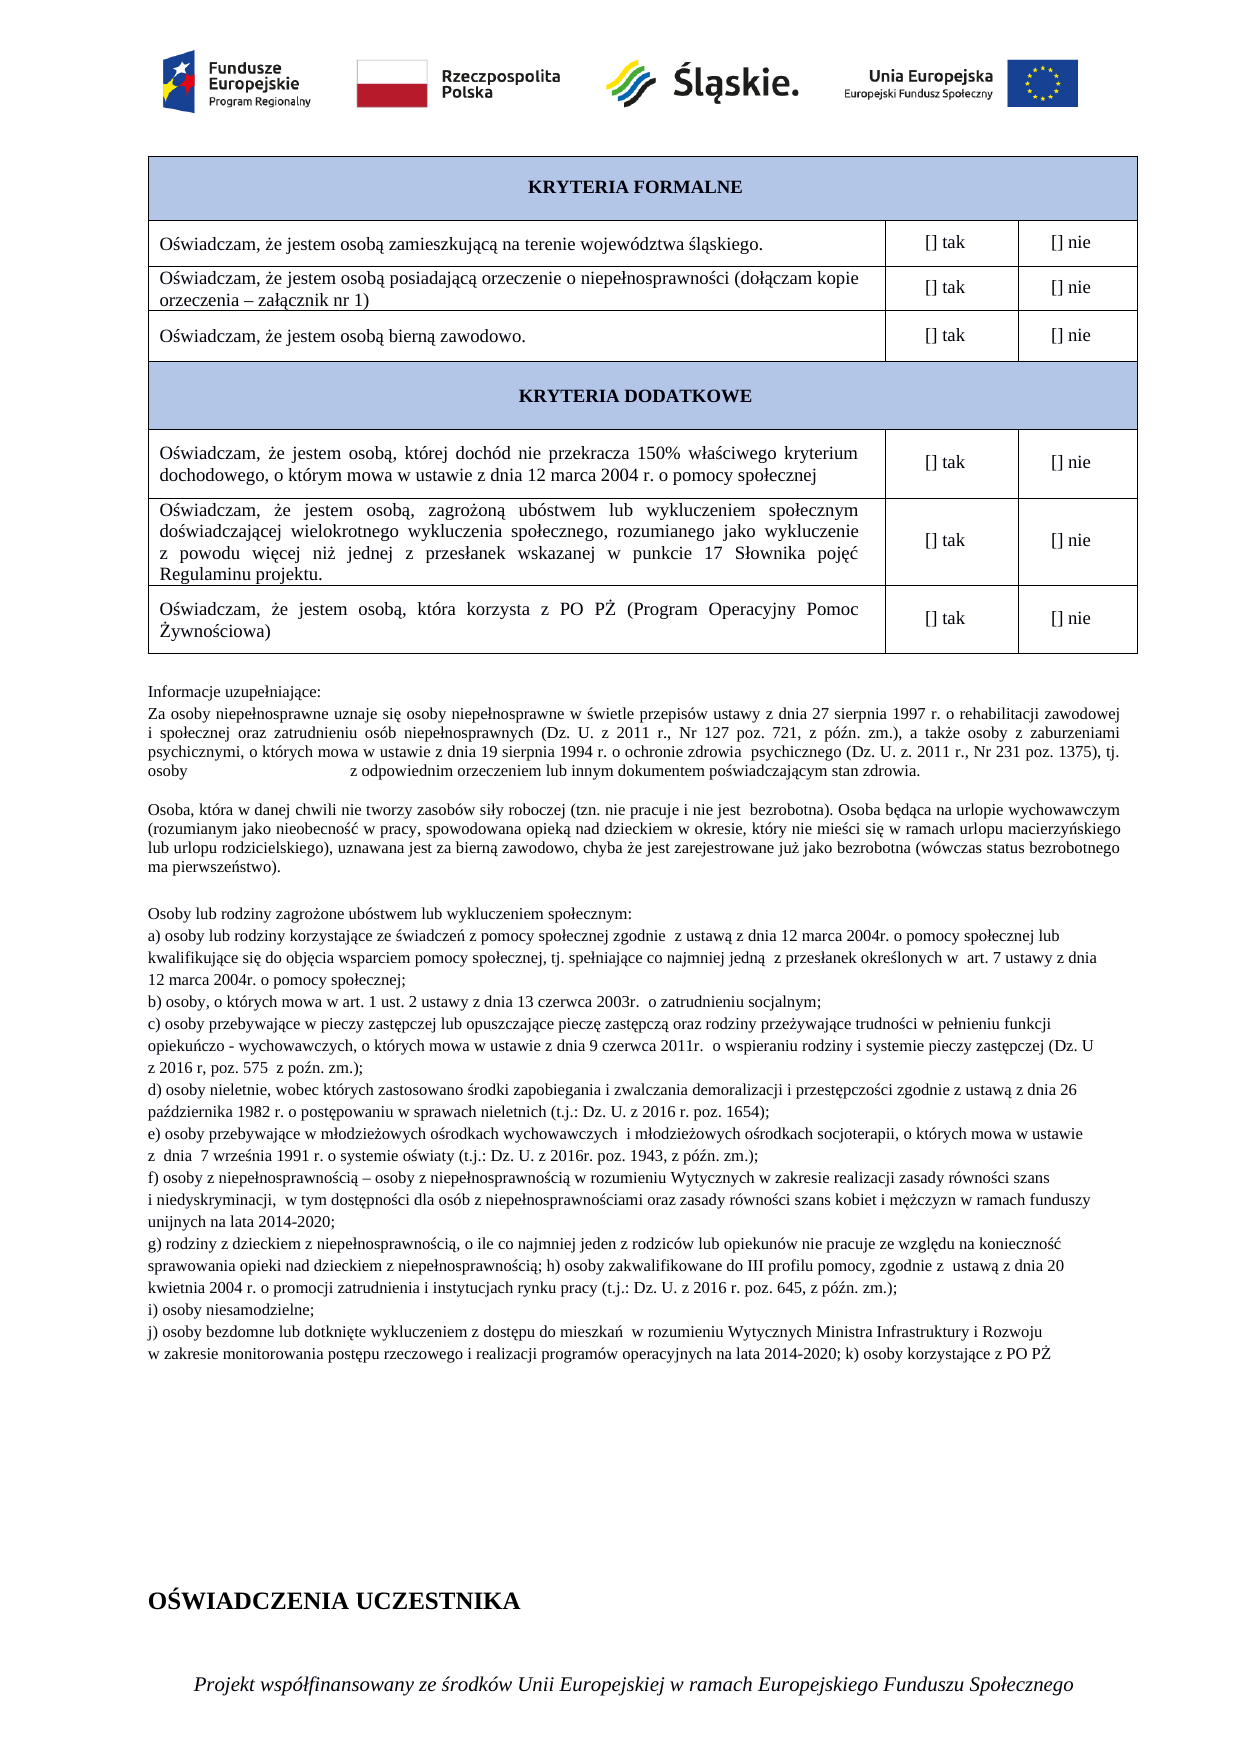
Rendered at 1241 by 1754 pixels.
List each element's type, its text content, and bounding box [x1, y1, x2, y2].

text OŚWIADCZENIA UCZESTNIKA [148, 1586, 1122, 1615]
table_header KRYTERIA FORMALNE [149, 157, 1137, 220]
table_cell [] nie [1019, 586, 1137, 653]
table_cell Oświadczam, że jestem osobą, której dochód nie przekracza 150% właściwego kryterium dochodowego, o którym mowa w ustawie z dnia 12 marca 2004 r. o pomocy społecznej [149, 430, 885, 497]
table_cell [] tak [886, 311, 1018, 361]
table_cell Oświadczam, że jestem osobą posiadającą orzeczenie o niepełnosprawności (dołączam kopie orzeczenia – załącznik nr 1) [149, 267, 885, 310]
text Osoba, która w danej chwili nie tworzy zasobów siły roboczej (tzn. nie pracuje i nie jest bezrobotna). Osoba będąca na urlopie wychowawczym (rozumianym jako nieobecność w pracy, spowodowana opieką nad dzieckiem w okresie, który nie mieści się w ramach urlopu macierzyńskiego lub urlopu rodzicielskiego), uznawana jest za bierną zawodowo, chyba że jest zarejestrowane już jako bezrobotna (wówczas status bezrobotnego ma pierwszeństwo). [148, 799, 1122, 876]
text Osoby lub rodziny zagrożone ubóstwem lub wykluczeniem społecznym: a) osoby lub rodziny korzystające ze świadczeń z pomocy społecznej zgodnie z ustawą z dnia 12 marca 2004r. o pomocy społecznej lub kwalifikujące się do objęcia wsparciem pomocy społecznej, tj. spełniające co najmniej jedną z przesłanek określonych w art. 7 ustawy z dnia 12 marca 2004r. o pomocy społecznej; b) osoby, o których mowa w art. 1 ust. 2 ustawy z dnia 13 czerwca 2003r. o zatrudnieniu socjalnym; c) osoby przebywające w pieczy zastępczej lub opuszczające pieczę zastępczą oraz rodziny przeżywające trudności w pełnieniu funkcji opiekuńczo - wychowawczych, o których mowa w ustawie z dnia 9 czerwca 2011r. o wspieraniu rodziny i systemie pieczy zastępczej (Dz. U z 2016 r, poz. 575 z poźn. zm.); d) osoby nieletnie, wobec których zastosowano środki zapobiegania i zwalczania demoralizacji i przestępczości zgodnie z ustawą z dnia 26 października 1982 r. o postępowaniu w sprawach nieletnich (t.j.: Dz. U. z 2016 r. poz. 1654); e) osoby przebywające w młodzieżowych ośrodkach wychowawczych i młodzieżowych ośrodkach socjoterapii, o których mowa w ustawie z dnia 7 września 1991 r. o systemie oświaty (t.j.: Dz. U. z 2016r. poz. 1943, z późn. zm.); f) osoby z niepełnosprawnością – osoby z niepełnosprawnością w rozumieniu Wytycznych w zakresie realizacji zasady równości szans i niedyskryminacji, w tym dostępności dla osób z niepełnosprawnościami oraz zasady równości szans kobiet i mężczyzn w ramach funduszy unijnych na lata 2014-2020; g) rodziny z dzieckiem z niepełnosprawnością, o ile co najmniej jeden z rodziców lub opiekunów nie pracuje ze względu na konieczność sprawowania opieki nad dzieckiem z niepełnosprawnością; h) osoby zakwalifikowane do III profilu pomocy, zgodnie z ustawą z dnia 20 kwietnia 2004 r. o promocji zatrudnienia i instytucjach rynku pracy (t.j.: Dz. U. z 2016 r. poz. 645, z późn. zm.); i) osoby niesamodzielne; j) osoby bezdomne lub dotknięte wykluczeniem z dostępu do mieszkań w rozumieniu Wytycznych Ministra Infrastruktury i Rozwoju w zakresie monitorowania postępu rzeczowego i realizacji programów operacyjnych na lata 2014-2020; k) osoby korzystające z PO PŻ [148, 904, 1107, 1363]
table_cell Oświadczam, że jestem osobą, która korzysta z PO PŻ (Program Operacyjny Pomoc Żywnościowa) [149, 586, 885, 653]
table_cell [] tak [886, 430, 1018, 497]
table_cell KRYTERIA DODATKOWE [149, 362, 1137, 429]
text Informacje uzupełniające: [148, 682, 1107, 701]
table_cell [] nie [1019, 221, 1137, 266]
table_cell [] tak [886, 267, 1018, 310]
table_cell [] nie [1019, 267, 1137, 310]
picture [147, 35, 1093, 128]
table_cell Oświadczam, że jestem osobą zamieszkującą na terenie województwa śląskiego. [149, 221, 885, 266]
table_cell Oświadczam, że jestem osobą bierną zawodowo. [149, 311, 885, 361]
table_cell [] nie [1019, 430, 1137, 497]
text Za osoby niepełnosprawne uznaje się osoby niepełnosprawne w świetle przepisów ustawy z dnia 27 sierpnia 1997 r. o rehabilitacji zawodowej i społecznej oraz zatrudnieniu osób niepełnosprawnych (Dz. U. z 2011 r., Nr 127 poz. 721, z późn. zm.), a także osoby z zaburzeniami psychicznymi, o których mowa w ustawie z dnia 19 sierpnia 1994 r. o ochronie zdrowia psychicznego (Dz. U. z. 2011 r., Nr 231 poz. 1375), tj. osoby z odpowiednim orzeczeniem lub innym dokumentem poświadczającym stan zdrowia. [148, 704, 1122, 780]
table_cell [] tak [886, 221, 1018, 266]
table_cell Oświadczam, że jestem osobą, zagrożoną ubóstwem lub wykluczeniem społecznym doświadczającej wielokrotnego wykluczenia społecznego, rozumianego jako wykluczenie z powodu więcej niż jednej z przesłanek wskazanej w punkcie 17 Słownika pojęć Regulaminu projektu. [149, 499, 885, 585]
table_cell [] tak [886, 586, 1018, 653]
table_cell [] tak [886, 499, 1018, 585]
table_cell [] nie [1019, 499, 1137, 585]
table_cell [] nie [1019, 311, 1137, 361]
